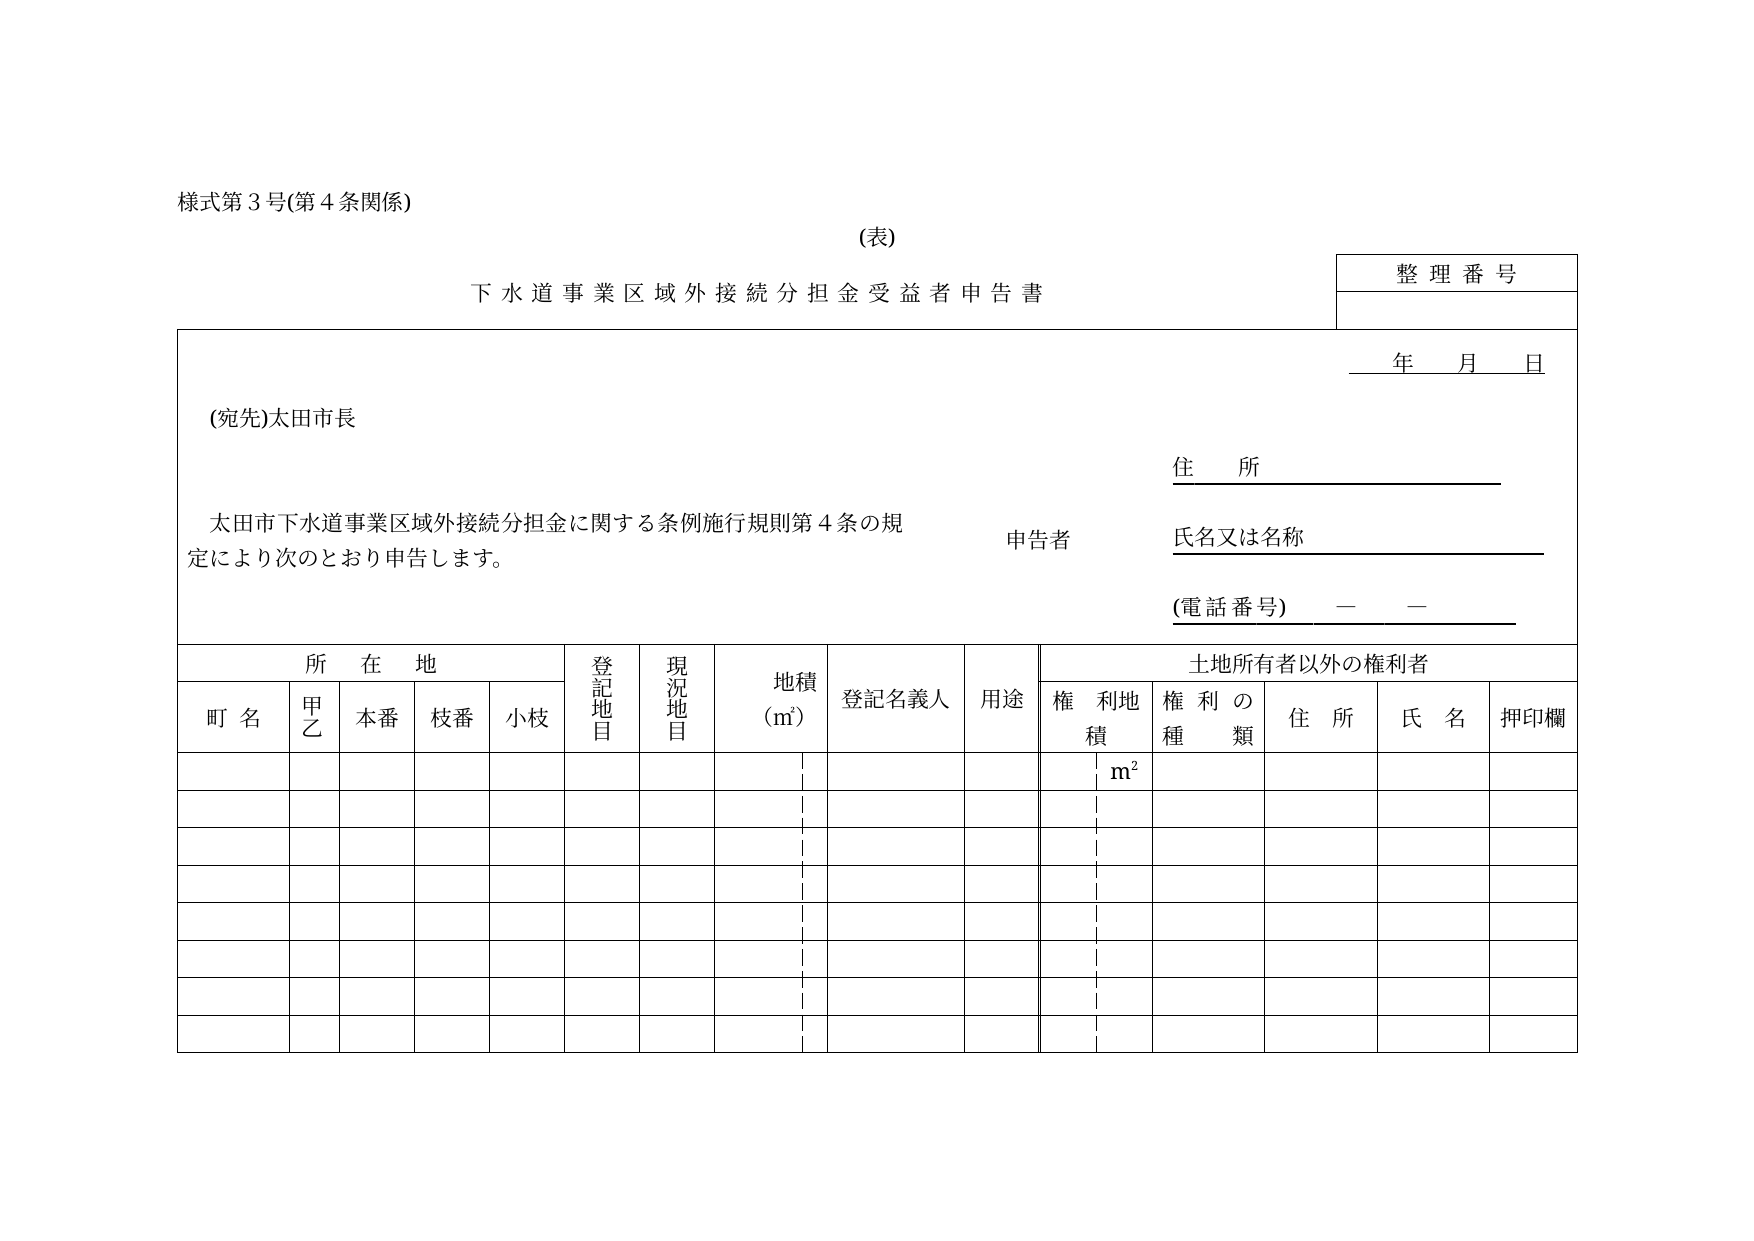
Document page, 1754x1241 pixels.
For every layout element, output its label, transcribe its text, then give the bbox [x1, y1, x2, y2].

table_cell 甲乙 [290, 682, 339, 752]
table_cell [290, 903, 339, 939]
table_cell [1378, 941, 1489, 977]
table_cell [1153, 903, 1264, 939]
table_cell [1041, 903, 1096, 939]
table_cell [715, 753, 802, 789]
table_cell [640, 903, 714, 939]
table_cell [965, 791, 1038, 827]
table_cell [415, 903, 489, 939]
table_cell [802, 978, 827, 1014]
table_cell [640, 753, 714, 789]
table_cell [1490, 828, 1577, 864]
table_cell [1490, 866, 1577, 902]
table_cell [1490, 1016, 1577, 1052]
table_cell [1378, 1016, 1489, 1052]
table_cell 本番 [340, 682, 414, 752]
table_cell [640, 828, 714, 864]
table_cell [490, 941, 564, 977]
table_cell [490, 903, 564, 939]
table_cell [1153, 978, 1264, 1014]
table_cell [565, 941, 639, 977]
table_cell [1337, 292, 1577, 329]
table_cell [1490, 941, 1577, 977]
table_cell [1378, 791, 1489, 827]
text 様式第３号(第４条関係) [177, 184, 1577, 219]
table_cell [1490, 753, 1577, 789]
table_cell [490, 978, 564, 1014]
table_cell [1378, 828, 1489, 864]
table_cell [1153, 1016, 1264, 1052]
table_cell [178, 791, 289, 827]
table_cell [340, 941, 414, 977]
table_cell [1153, 828, 1264, 864]
table_cell 年 月 日 (宛先)太田市長 [178, 330, 1577, 434]
table_cell [1096, 903, 1152, 939]
table_cell [715, 791, 802, 827]
table_cell [1096, 828, 1152, 864]
table_cell [490, 828, 564, 864]
table_cell [178, 828, 289, 864]
table_cell [178, 753, 289, 789]
table_cell 住所 [1265, 682, 1377, 752]
table_cell [178, 1016, 289, 1052]
table_cell 権利の種類 [1153, 682, 1264, 752]
table_cell [415, 828, 489, 864]
table_cell 太田市下水道事業区域外接続分担金に関する条例施行規則第４条の規定により次のとおり申告します。 [178, 434, 915, 644]
table_cell 氏名 [1378, 682, 1489, 752]
table_cell [802, 828, 827, 864]
table_cell [828, 978, 964, 1014]
table_cell [490, 791, 564, 827]
table_cell 登記地目 [565, 645, 639, 752]
table_cell [715, 1016, 802, 1052]
table_cell 申告者 [915, 434, 1162, 644]
table_cell [965, 753, 1038, 789]
table_cell [565, 791, 639, 827]
table_cell [1096, 866, 1152, 902]
table_cell [415, 941, 489, 977]
table_cell [290, 866, 339, 902]
table_cell [828, 753, 964, 789]
table_cell [715, 828, 802, 864]
table_cell [415, 791, 489, 827]
table_cell [1153, 941, 1264, 977]
table_cell [1041, 978, 1096, 1014]
table_cell [640, 941, 714, 977]
table_cell [828, 941, 964, 977]
table_cell [1041, 828, 1096, 864]
table_cell 小枝 [490, 682, 564, 752]
table_cell [290, 941, 339, 977]
table_cell 押印欄 [1490, 682, 1577, 752]
table_cell [802, 903, 827, 939]
table_cell [1153, 866, 1264, 902]
table_cell [1265, 978, 1377, 1014]
table_cell [490, 753, 564, 789]
table_cell [1265, 753, 1377, 789]
table_cell 住所 氏名又は名称 (電話番号) ― ― [1162, 434, 1577, 644]
table_cell [415, 866, 489, 902]
table_cell [828, 903, 964, 939]
table_cell [1490, 791, 1577, 827]
table_cell [1378, 753, 1489, 789]
table_cell [965, 1016, 1038, 1052]
table_header 下水道事業区域外接続分担金受益者申告書 [177, 254, 1336, 329]
table_cell [1096, 978, 1152, 1014]
table_cell [715, 978, 802, 1014]
table_cell [178, 903, 289, 939]
table_cell [965, 941, 1038, 977]
table_cell [1041, 941, 1096, 977]
table_cell [178, 941, 289, 977]
table_cell [1153, 791, 1264, 827]
table_cell [178, 866, 289, 902]
table_cell [565, 1016, 639, 1052]
table_cell [1041, 791, 1096, 827]
table_cell 用途 [965, 645, 1038, 752]
table_cell 現況地目 [640, 645, 714, 752]
table_cell [640, 1016, 714, 1052]
table_cell [640, 866, 714, 902]
table_cell [802, 791, 827, 827]
table_cell [640, 791, 714, 827]
table_cell [802, 1016, 827, 1052]
table_cell [340, 753, 414, 789]
table_cell m2 [1096, 753, 1152, 789]
table_cell [965, 978, 1038, 1014]
table_cell [1378, 866, 1489, 902]
table_cell [828, 1016, 964, 1052]
table_cell [415, 978, 489, 1014]
table_cell [828, 791, 964, 827]
table_cell [1041, 866, 1096, 902]
table_cell [290, 828, 339, 864]
table_cell [1265, 791, 1377, 827]
table_cell [1265, 1016, 1377, 1052]
table_cell 地積（㎡） [715, 645, 827, 752]
table_cell [340, 866, 414, 902]
table_cell [1265, 866, 1377, 902]
table_cell [490, 1016, 564, 1052]
table_cell [640, 978, 714, 1014]
table_cell [290, 1016, 339, 1052]
table_cell [715, 903, 802, 939]
table_cell [802, 753, 827, 789]
table_cell [490, 866, 564, 902]
table_cell [565, 753, 639, 789]
table_cell [1265, 828, 1377, 864]
table_cell [565, 866, 639, 902]
table_cell [340, 1016, 414, 1052]
table_cell 枝番 [415, 682, 489, 752]
table_cell [828, 866, 964, 902]
table_cell [1265, 903, 1377, 939]
table_cell [1490, 978, 1577, 1014]
table_cell [415, 1016, 489, 1052]
table_cell [1041, 1016, 1096, 1052]
table_cell [565, 903, 639, 939]
table_cell [965, 828, 1038, 864]
table_cell [290, 753, 339, 789]
table_cell [340, 828, 414, 864]
table_cell [290, 791, 339, 827]
table_cell 登記名義人 [828, 645, 964, 752]
table_cell [715, 941, 802, 977]
table_header 整理番号 [1337, 255, 1577, 291]
table_cell [802, 866, 827, 902]
table_cell 町名 [178, 682, 289, 752]
table_cell 権利地積 [1041, 682, 1152, 752]
table_cell [565, 828, 639, 864]
table_cell [290, 978, 339, 1014]
table_cell [1490, 903, 1577, 939]
table_cell [802, 941, 827, 977]
table_cell [1096, 1016, 1152, 1052]
text (表) [177, 219, 1577, 254]
table_cell [1153, 753, 1264, 789]
table_cell [415, 753, 489, 789]
table_cell [1096, 941, 1152, 977]
table_cell 所在地 [178, 645, 564, 681]
table_cell [965, 903, 1038, 939]
table_cell [1378, 903, 1489, 939]
table_cell [340, 903, 414, 939]
table_cell [1378, 978, 1489, 1014]
table_cell [828, 828, 964, 864]
table_cell [1096, 791, 1152, 827]
table_cell [340, 791, 414, 827]
table_cell [178, 978, 289, 1014]
table_cell [1041, 753, 1096, 789]
table_cell [1265, 941, 1377, 977]
table_cell [965, 866, 1038, 902]
table_cell [565, 978, 639, 1014]
table_cell [340, 978, 414, 1014]
table_cell [715, 866, 802, 902]
table_cell 土地所有者以外の権利者 [1041, 645, 1577, 681]
